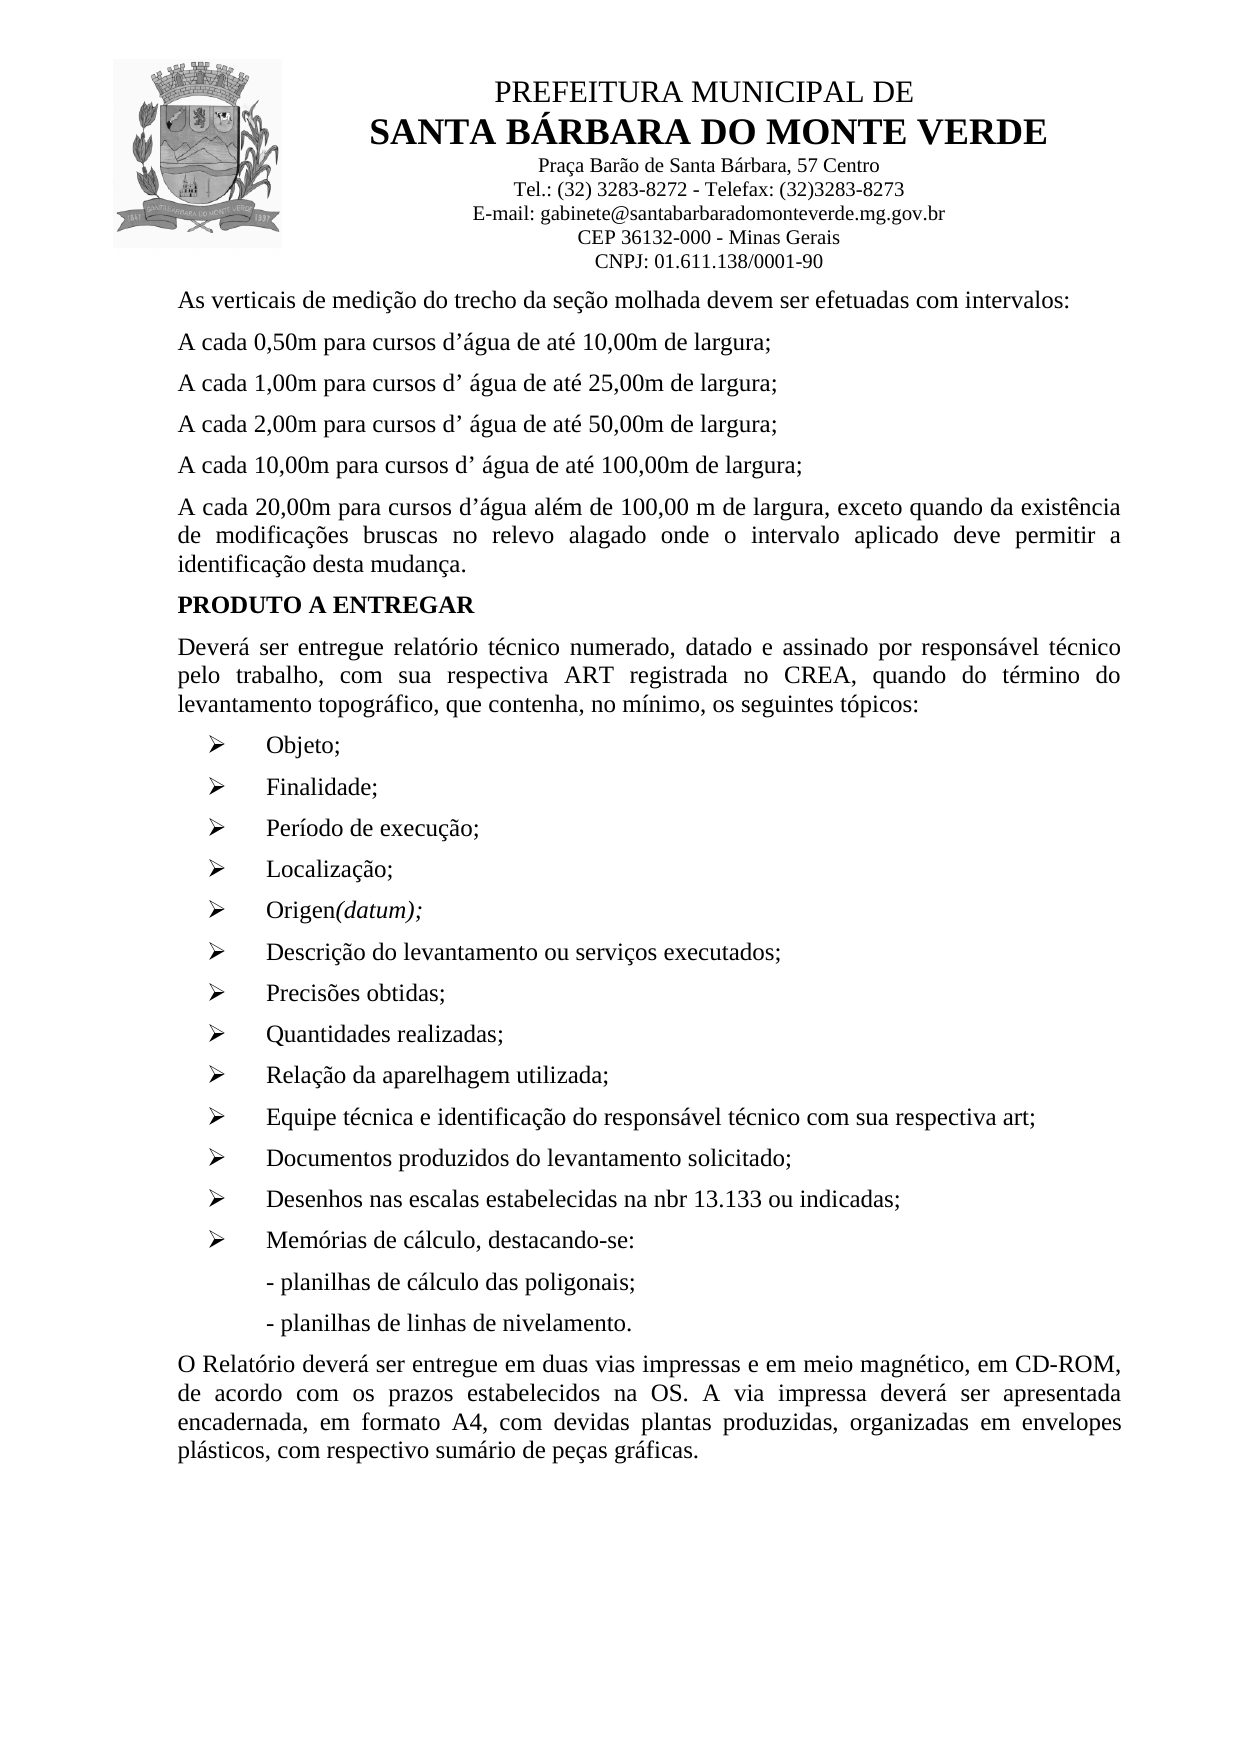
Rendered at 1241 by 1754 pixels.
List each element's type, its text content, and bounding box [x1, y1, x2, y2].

list Quantidades realizadas; [207, 1019, 1122, 1048]
text - planilhas de cálculo das poligonais; [266, 1267, 1122, 1296]
list Relação da aparelhagem utilizada; [207, 1061, 1122, 1089]
text As verticais de medição do trecho da seção molhada devem ser efetuadas com intervalos: [177, 286, 1122, 314]
list Documentos produzidos do levantamento solicitado; [207, 1143, 1122, 1172]
list Objeto; [207, 731, 1122, 759]
list Precisões obtidas; [207, 978, 1122, 1007]
list Período de execução; [207, 813, 1122, 842]
text A cada 2,00m para cursos d’ água de até 50,00m de largura; [177, 409, 1122, 438]
text A cada 10,00m para cursos d’ água de até 100,00m de largura; [177, 451, 1122, 479]
text A cada 1,00m para cursos d’ água de até 25,00m de largura; [177, 368, 1122, 397]
list Memórias de cálculo, destacando-se: [207, 1226, 1122, 1254]
list Desenhos nas escalas estabelecidas na nbr 13.133 ou indicadas; [207, 1184, 1122, 1213]
text A cada 0,50m para cursos d’água de até 10,00m de largura; [177, 327, 1122, 356]
list Localização; [207, 854, 1122, 883]
list Descrição do levantamento ou serviços executados; [207, 937, 1122, 966]
list Equipe técnica e identificação do responsável técnico com sua respectiva art; [207, 1102, 1122, 1131]
text Deverá ser entregue relatório técnico numerado, datado e assinado por responsável técnico pelo trabalho, com sua respectiva ART registrada no CREA, quando do término do levantamento topográfico, que contenha, no mínimo, os seguintes tópicos: [177, 632, 1122, 718]
text - planilhas de linhas de nivelamento. [266, 1308, 1122, 1337]
list Finalidade; [207, 772, 1122, 801]
text O Relatório deverá ser entregue em duas vias impressas e em meio magnético, em CD-ROM, de acordo com os prazos estabelecidos na OS. A via impressa deverá ser apresentada encadernada, em formato A4, com devidas plantas produzidas, organizadas em envelopes plásticos, com respectivo sumário de peças gráficas. [177, 1349, 1122, 1464]
text PRODUTO A ENTREGAR [177, 591, 1122, 619]
list Origen(datum); [207, 896, 1122, 924]
text A cada 20,00m para cursos d’água além de 100,00 m de largura, exceto quando da existência de modificações bruscas no relevo alagado onde o intervalo aplicado deve permitir a identificação desta mudança. [177, 492, 1122, 578]
